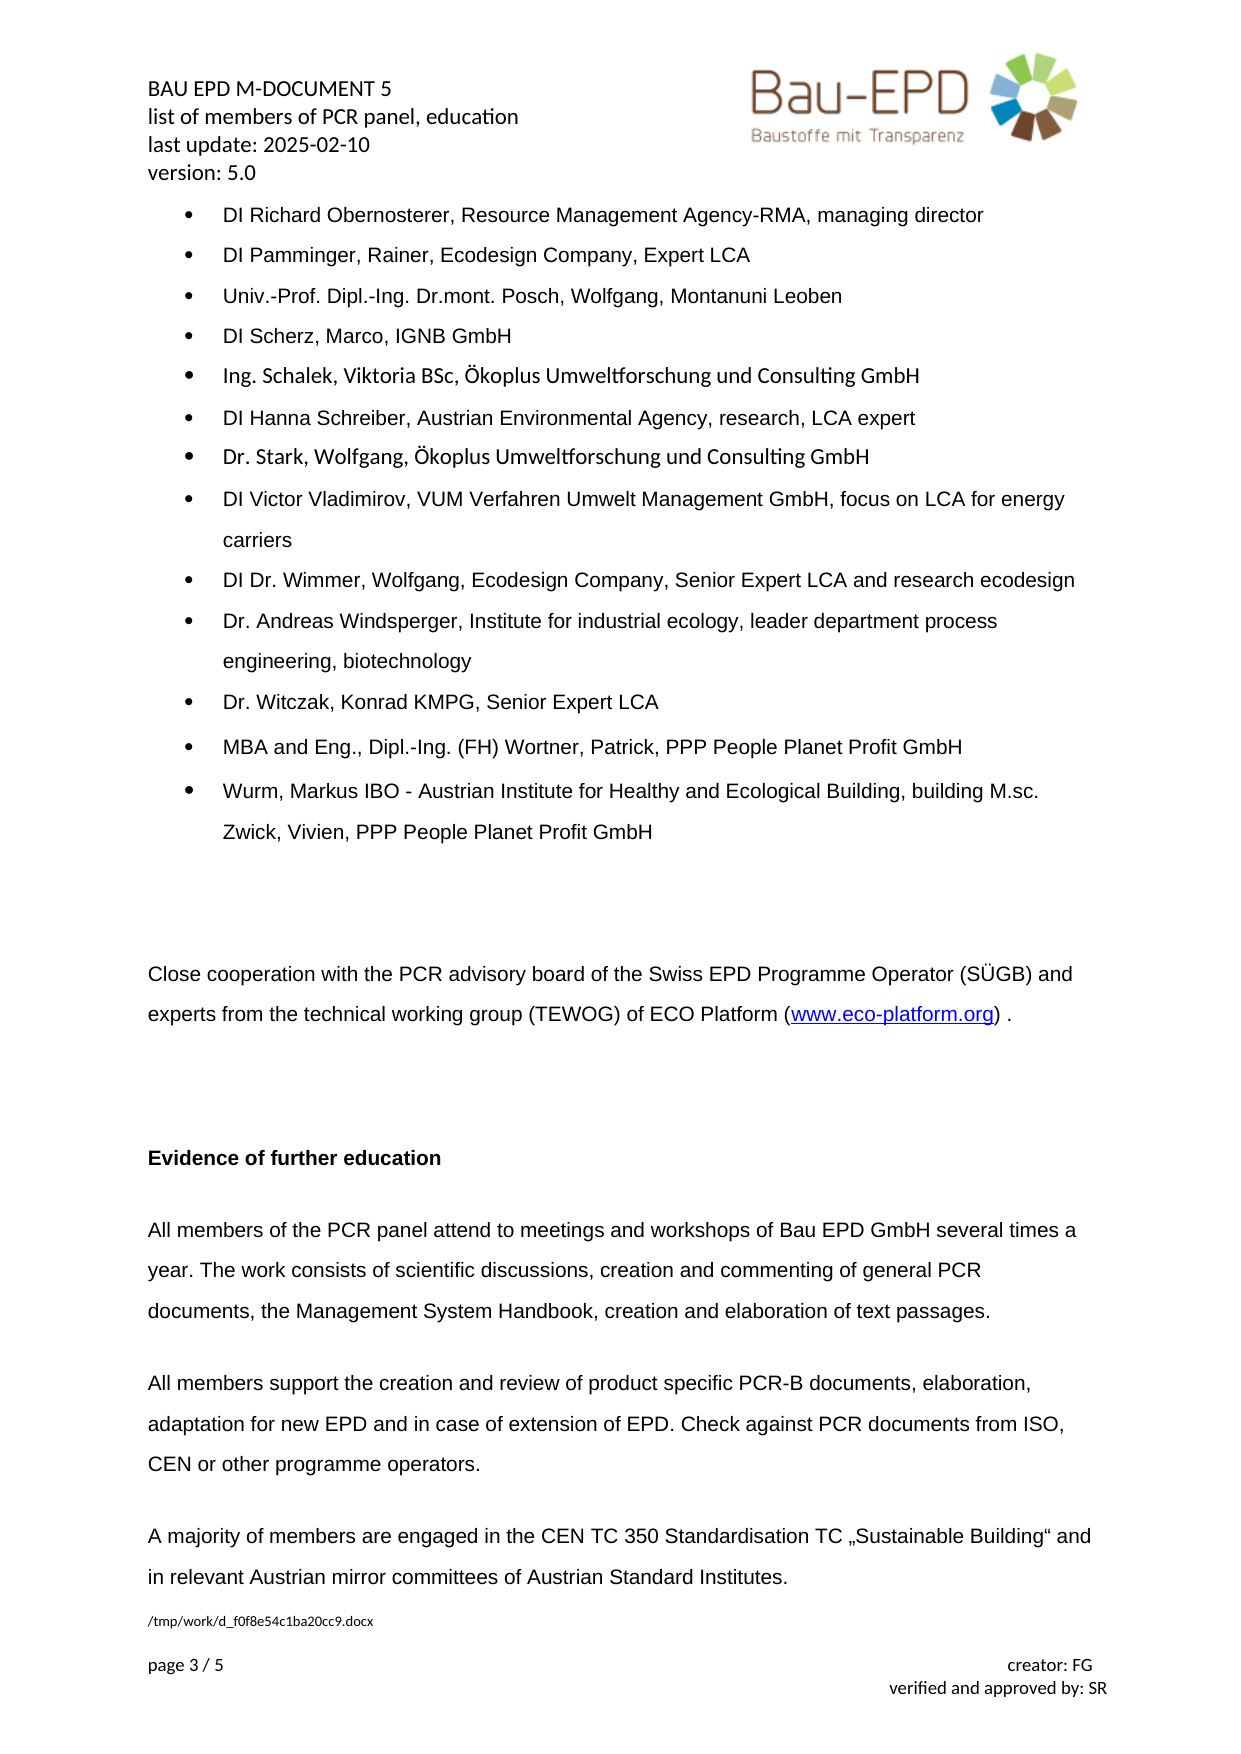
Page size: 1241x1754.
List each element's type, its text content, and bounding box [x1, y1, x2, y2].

list Ing. Schalek, Viktoria BSc, Ökoplus Umweltforschung und Consulting GmbH [185, 348, 1093, 389]
text A majority of members are engaged in the CEN TC 350 Standardisation TC „Sustainable Building“ and in relevant Austrian mirror committees of Austrian Standard Institutes. [148, 1507, 1093, 1588]
text All members support the creation and review of product specific PCR-B documents, elaboration, adaptation for new EPD and in case of extension of EPD. Check against PCR documents from ISO, CEN or other programme operators. [148, 1354, 1093, 1476]
picture [737, 46, 1093, 158]
text All members of the PCR panel attend to meetings and workshops of Bau EPD GmbH several times a year. The work consists of scientific discussions, creation and commenting of general PCR documents, the Management System Handbook, creation and elaboration of text passages. [148, 1201, 1093, 1323]
list DI Scherz, Marco, IGNB GmbH [185, 308, 1093, 348]
list Dr. Stark, Wolfgang, Ökoplus Umweltforschung und Consulting GmbH [185, 429, 1093, 470]
list Dr. Witczak, Konrad KMPG, Senior Expert LCA [185, 673, 1093, 714]
list DI Victor Vladimirov, VUM Verfahren Umwelt Management GmbH, focus on LCA for energy carriers [185, 470, 1093, 551]
list Univ.-Prof. Dipl.-Ing. Dr.mont. Posch, Wolfgang, Montanuni Leoben [185, 267, 1093, 308]
list DI Pamminger, Rainer, Ecodesign Company, Expert LCA [185, 226, 1093, 267]
list DI Hanna Schreiber, Austrian Environmental Agency, research, LCA expert [185, 389, 1093, 429]
subtitle MBA and Eng., Dipl.-Ing. (FH) Wortner, Patrick, PPP People Planet Profit GmbH [185, 735, 1093, 759]
text Evidence of further education [148, 1129, 1093, 1170]
text Close cooperation with the PCR advisory board of the Swiss EPD Programme Operator (SÜGB) and experts from the technical working group (TEWOG) of ECO Platform (www.eco-platform.org) . [148, 945, 1093, 1026]
list DI Dr. Wimmer, Wolfgang, Ecodesign Company, Senior Expert LCA and research ecodesign [185, 551, 1093, 592]
list Wurm, Markus IBO - Austrian Institute for Healthy and Ecological Building, building M.sc. Zwick, Vivien, PPP People Planet Profit GmbH [185, 762, 1093, 844]
list DI Richard Obernosterer, Resource Management Agency-RMA, managing director [185, 186, 1093, 226]
list Dr. Andreas Windsperger, Institute for industrial ecology, leader department process engineering, biotechnology [185, 592, 1093, 673]
